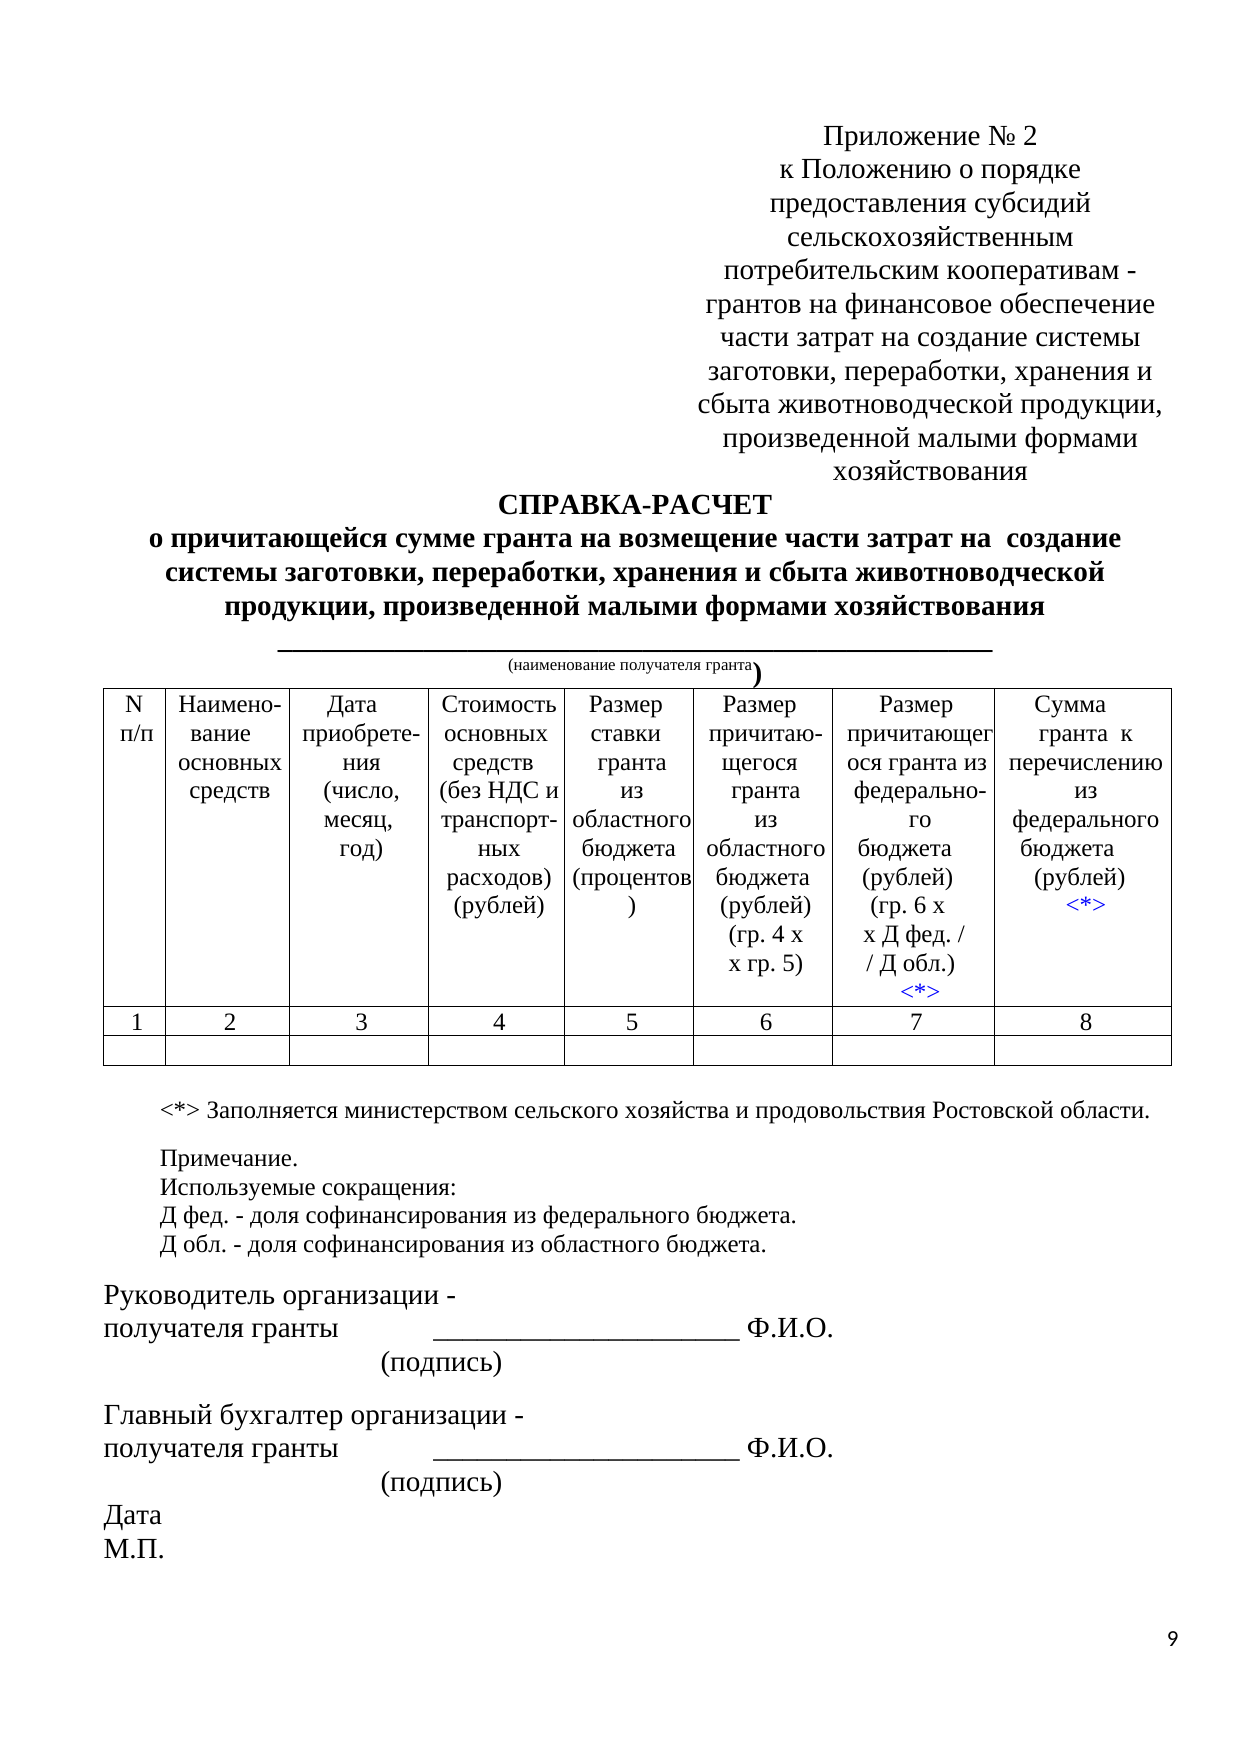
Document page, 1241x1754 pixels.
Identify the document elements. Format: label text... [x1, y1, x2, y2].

text М.П. [103, 1531, 1166, 1564]
text получателя гранты _____________________ Ф.И.О. [103, 1311, 1166, 1344]
table_cell 7 [833, 1007, 994, 1035]
text о причитающейся сумме гранта на возмещение части затрат на создание системы заготовки, переработки, хранения и сбыта животноводческой продукции, произведенной малыми формами хозяйствования [103, 521, 1166, 621]
table_cell 6 [694, 1007, 832, 1035]
table_cell [833, 1036, 994, 1065]
table_cell 3 [290, 1007, 428, 1035]
table_cell 4 [429, 1007, 564, 1035]
text (подпись) [103, 1464, 1166, 1497]
table_header Сумма гранта к перечислению из федерального бюджета (рублей) <*> [995, 689, 1171, 1006]
table_cell 8 [995, 1007, 1171, 1035]
text (наименование получателя гранта) [103, 655, 1166, 688]
table_header Стоимость основных средств (без НДС и транспорт-ных расходов) (рублей) [429, 689, 564, 1006]
table_cell [694, 1036, 832, 1065]
text Д фед. - доля софинансирования из федерального бюджета. [103, 1200, 1166, 1229]
text Дата [103, 1497, 1166, 1531]
text СПРАВКА-РАСЧЕТ [103, 487, 1166, 521]
text Примечание. [103, 1143, 1166, 1172]
text (подпись) [103, 1344, 1166, 1378]
table_cell [429, 1036, 564, 1065]
table_cell 2 [166, 1007, 289, 1035]
table_cell [995, 1036, 1171, 1065]
text Руководитель организации - [103, 1277, 1166, 1311]
text Д обл. - доля софинансирования из областного бюджета. [103, 1229, 1166, 1258]
table_cell [104, 1036, 165, 1065]
text получателя гранты _____________________ Ф.И.О. [103, 1430, 1166, 1464]
table_header Наимено-вание основных средств [166, 689, 289, 1006]
text <*> Заполняется министерством сельского хозяйства и продовольствия Ростовской области. [103, 1095, 1166, 1124]
table_cell 5 [565, 1007, 693, 1035]
table_cell [565, 1036, 693, 1065]
table_cell 1 [104, 1007, 165, 1035]
text Приложение № 2 [694, 118, 1166, 152]
text _________________________________________________ [103, 621, 1166, 655]
table_header N п/п [104, 689, 165, 1006]
table_header Размер ставки гранта из областного бюджета (процентов) [565, 689, 693, 1006]
table_header Размер причитаю-щегося гранта из областного бюджета (рублей) (гр. 4 х x гр. 5) [694, 689, 832, 1006]
table_header Размер причитающегося гранта из федерально-го бюджета (рублей) (гр. 6 х x Д фед. / / Д обл.) <*> [833, 689, 994, 1006]
text к Положению о порядке предоставления субсидий сельскохозяйственным потребительским кооперативам - грантов на финансовое обеспечение части затрат на создание системы заготовки, переработки, хранения и сбыта животноводческой продукции, произведенной малыми формами хозяйствования [694, 152, 1166, 487]
table_header Дата приобрете-ния (число, месяц, год) [290, 689, 428, 1006]
table_cell [166, 1036, 289, 1065]
text Главный бухгалтер организации - [103, 1397, 1166, 1430]
table_cell [290, 1036, 428, 1065]
text Используемые сокращения: [103, 1172, 1166, 1200]
